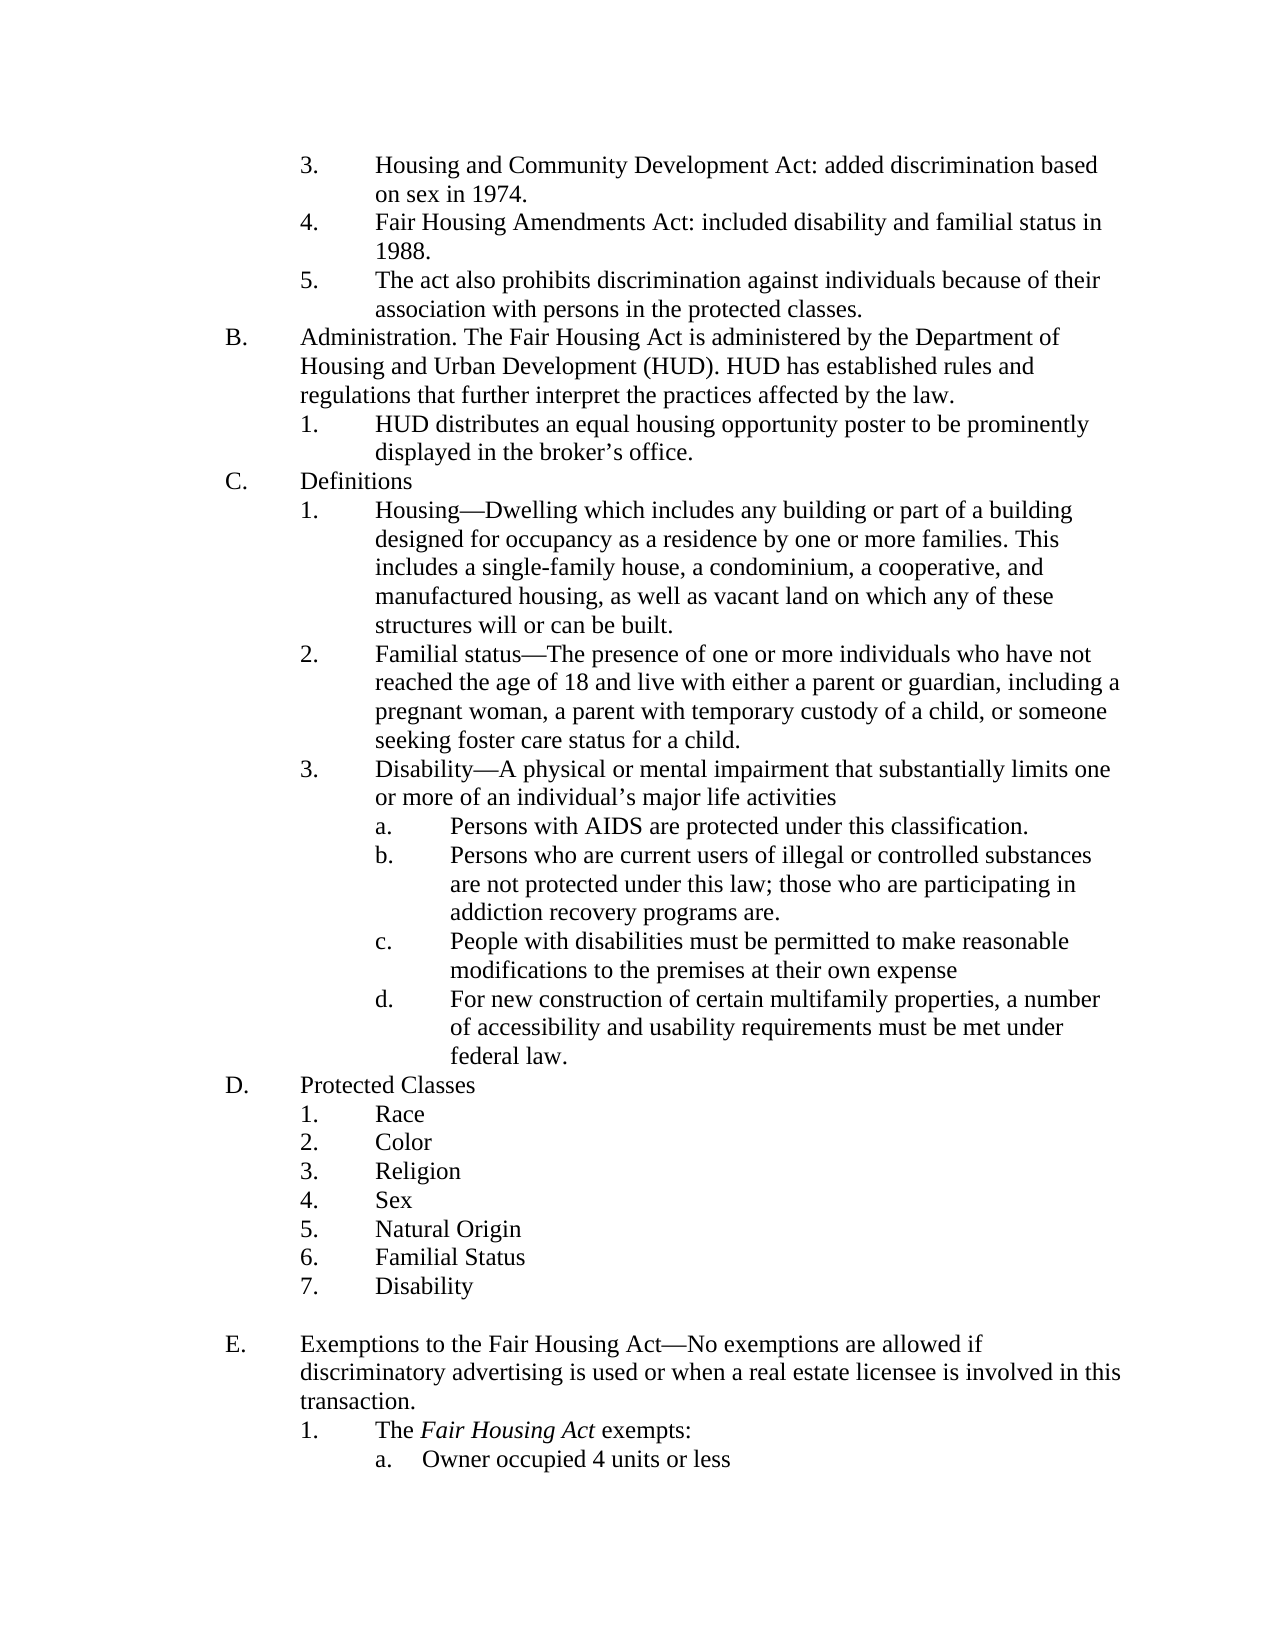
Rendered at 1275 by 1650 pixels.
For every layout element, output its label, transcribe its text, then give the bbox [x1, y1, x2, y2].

text 4. Fair Housing Amendments Act: included disability and familial status in 1988. [300, 207, 1125, 265]
text c. People with disabilities must be permitted to make reasonable modifications to the premises at their own expense [375, 926, 1125, 984]
list Natural Origin [300, 1214, 1125, 1242]
text D. Protected Classes [150, 1070, 1125, 1099]
text 1. The Fair Housing Act exempts: [300, 1415, 1125, 1444]
text b. Persons who are current users of illegal or controlled substances are not protected under this law; those who are participating in addiction recovery programs are. [375, 840, 1125, 926]
list Owner occupied 4 units or less [375, 1444, 1125, 1472]
list Sex [300, 1185, 1125, 1214]
text C. Definitions [225, 466, 1125, 495]
text a. Persons with AIDS are protected under this classification. [150, 811, 1125, 840]
list Disability [300, 1271, 1125, 1300]
list Color [300, 1127, 1125, 1156]
text B. Administration. The Fair Housing Act is administered by the Department of Housing and Urban Development (HUD). HUD has established rules and regulations that further interpret the practices affected by the law. [225, 322, 1125, 409]
text E. Exemptions to the Fair Housing Act—No exemptions are allowed if discriminatory advertising is used or when a real estate licensee is involved in this transaction. [225, 1329, 1125, 1415]
text d. For new construction of certain multifamily properties, a number of accessibility and usability requirements must be met under federal law. [375, 984, 1125, 1070]
list Religion [300, 1156, 1125, 1185]
text 1. HUD distributes an equal housing opportunity poster to be prominently displayed in the broker’s office. [300, 409, 1125, 466]
text 3. Disability—A physical or mental impairment that substantially limits one or more of an individual’s major life activities [300, 754, 1125, 811]
text 1. Housing—Dwelling which includes any building or part of a building designed for occupancy as a residence by one or more families. This includes a single-family house, a condominium, a cooperative, and manufactured housing, as well as vacant land on which any of these structures will or can be built. [300, 495, 1125, 639]
list Familial Status [300, 1242, 1125, 1271]
list Race [300, 1099, 1125, 1127]
text 2. Familial status—The presence of one or more individuals who have not reached the age of 18 and live with either a parent or guardian, including a pregnant woman, a parent with temporary custody of a child, or someone seeking foster care status for a child. [300, 639, 1125, 754]
text 5. The act also prohibits discrimination against individuals because of their association with persons in the protected classes. [300, 265, 1125, 322]
text 3. Housing and Community Development Act: added discrimination based on sex in 1974. [300, 150, 1125, 207]
